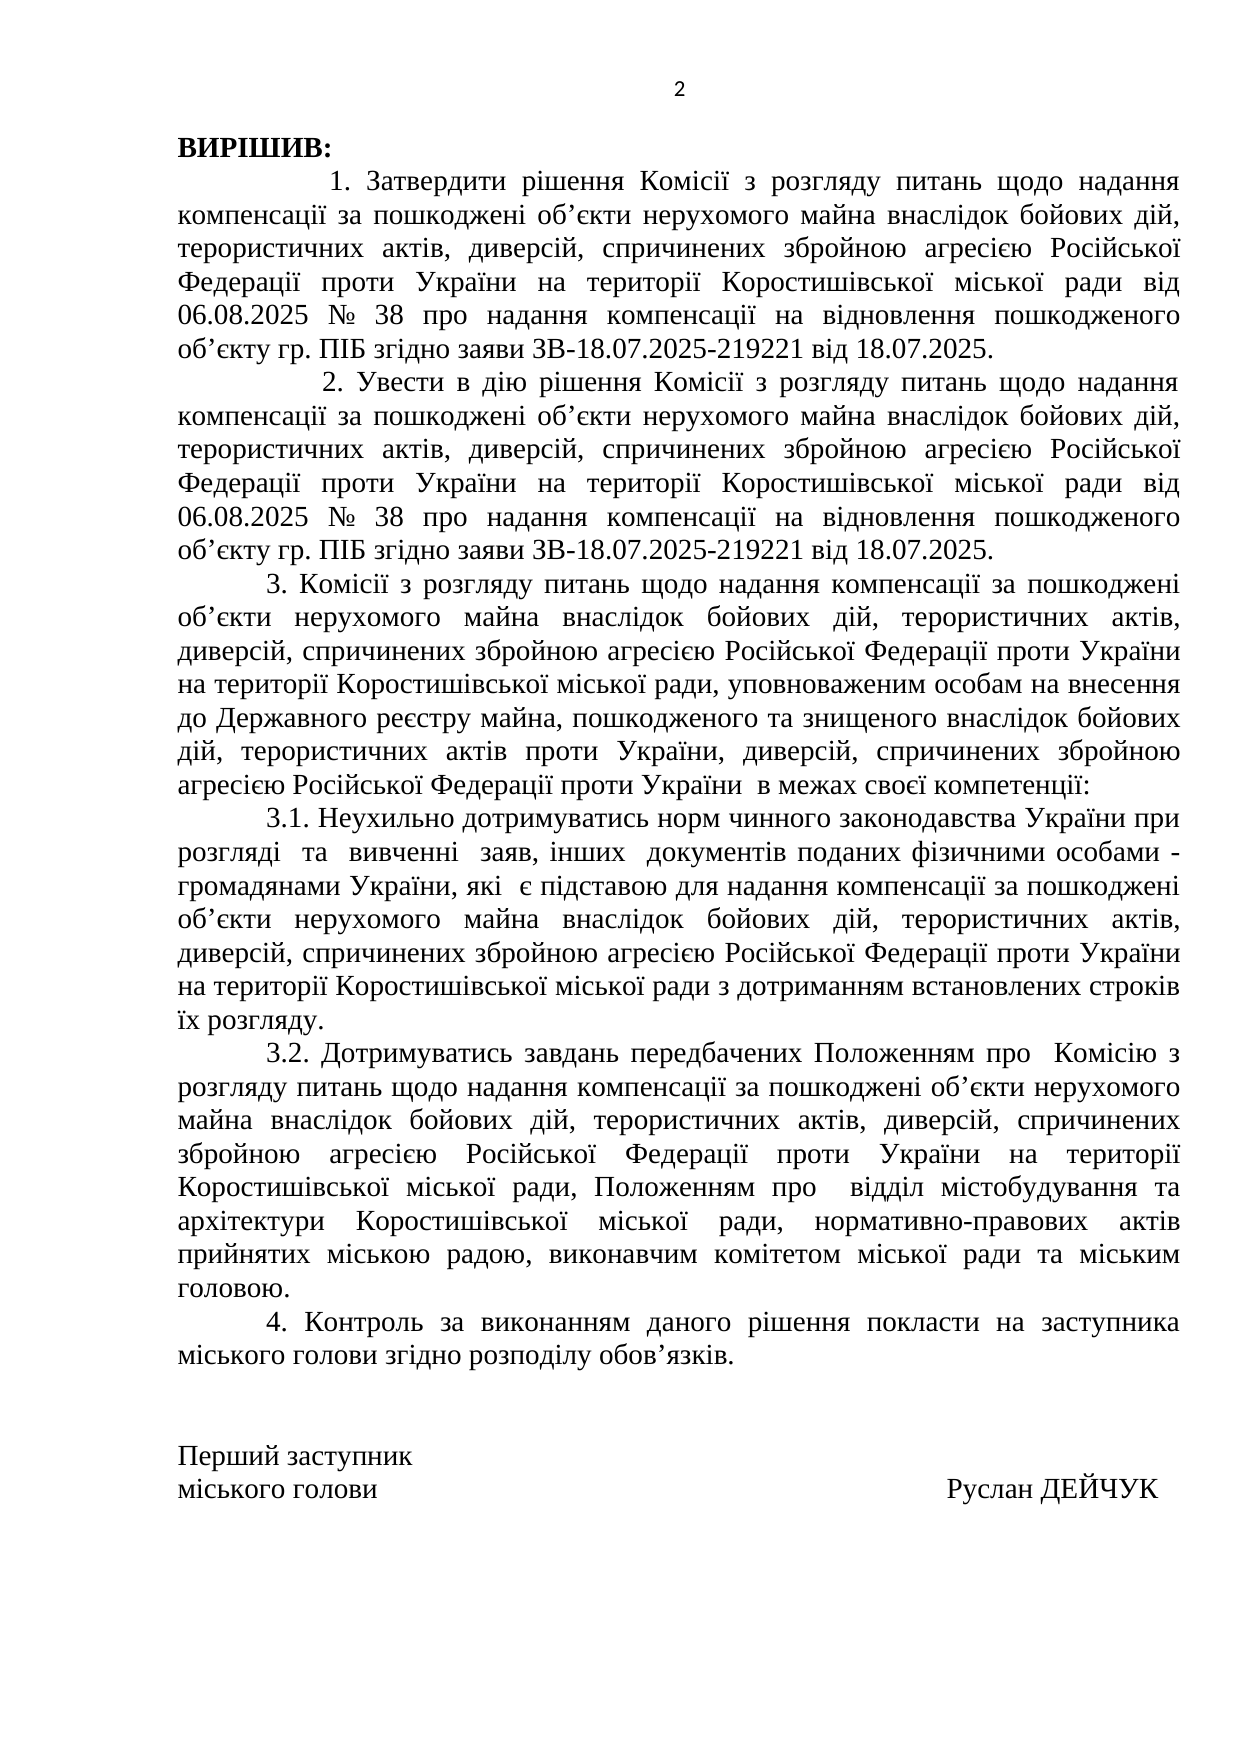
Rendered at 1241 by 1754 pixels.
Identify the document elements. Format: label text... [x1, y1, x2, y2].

text ВИРІШИВ: [177, 130, 1181, 163]
text Перший заступник [177, 1438, 1181, 1471]
text 3.2. Дотримуватись завдань передбачених Положенням про Комісію з розгляду питань щодо надання компенсації за пошкоджені об’єкти нерухомого майна внаслідок бойових дій, терористичних актів, диверсій, спричинених збройною агресією Російської Федерації проти України на території Коростишівської міської ради, Положенням про відділ містобудування та архітектури Коростишівської міської ради, нормативно-правових актів прийнятих міською радою, виконавчим комітетом міської ради та міським головою. [177, 1035, 1181, 1304]
text 2. Увести в дію рішення Комісії з розгляду питань щодо надання компенсації за пошкоджені об’єкти нерухомого майна внаслідок бойових дій, терористичних актів, диверсій, спричинених збройною агресією Російської Федерації проти України на території Коростишівської міської ради від 06.08.2025 № 38 про надання компенсації на відновлення пошкодженого об’єкту гр. ПІБ згідно заяви ЗВ-18.07.2025-219221 від 18.07.2025. [177, 364, 1181, 566]
text 3.1. Неухильно дотримуватись норм чинного законодавства України при розгляді та вивченні заяв, інших документів поданих фізичними особами - громадянами України, які є підставою для надання компенсації за пошкоджені об’єкти нерухомого майна внаслідок бойових дій, терористичних актів, диверсій, спричинених збройною агресією Російської Федерації проти України на території Коростишівської міської ради з дотриманням встановлених строків їх розгляду. [177, 801, 1181, 1035]
text 4. Контроль за виконанням даного рішення покласти на заступника міського голови згідно розподілу обов’язків. [177, 1304, 1181, 1371]
text 3. Комісії з розгляду питань щодо надання компенсації за пошкоджені об’єкти нерухомого майна внаслідок бойових дій, терористичних актів, диверсій, спричинених збройною агресією Російської Федерації проти України на території Коростишівської міської ради, уповноваженим особам на внесення до Державного реєстру майна, пошкодженого та знищеного внаслідок бойових дій, терористичних актів проти України, диверсій, спричинених збройною агресією Російської Федерації проти України в межах своєї компетенції: [177, 566, 1181, 801]
text міського голови Руслан ДЕЙЧУК [177, 1471, 1181, 1505]
text 1. Затвердити рішення Комісії з розгляду питань щодо надання компенсації за пошкоджені об’єкти нерухомого майна внаслідок бойових дій, терористичних актів, диверсій, спричинених збройною агресією Російської Федерації проти України на території Коростишівської міської ради від 06.08.2025 № 38 про надання компенсації на відновлення пошкодженого об’єкту гр. ПІБ згідно заяви ЗВ-18.07.2025-219221 від 18.07.2025. [177, 163, 1181, 364]
